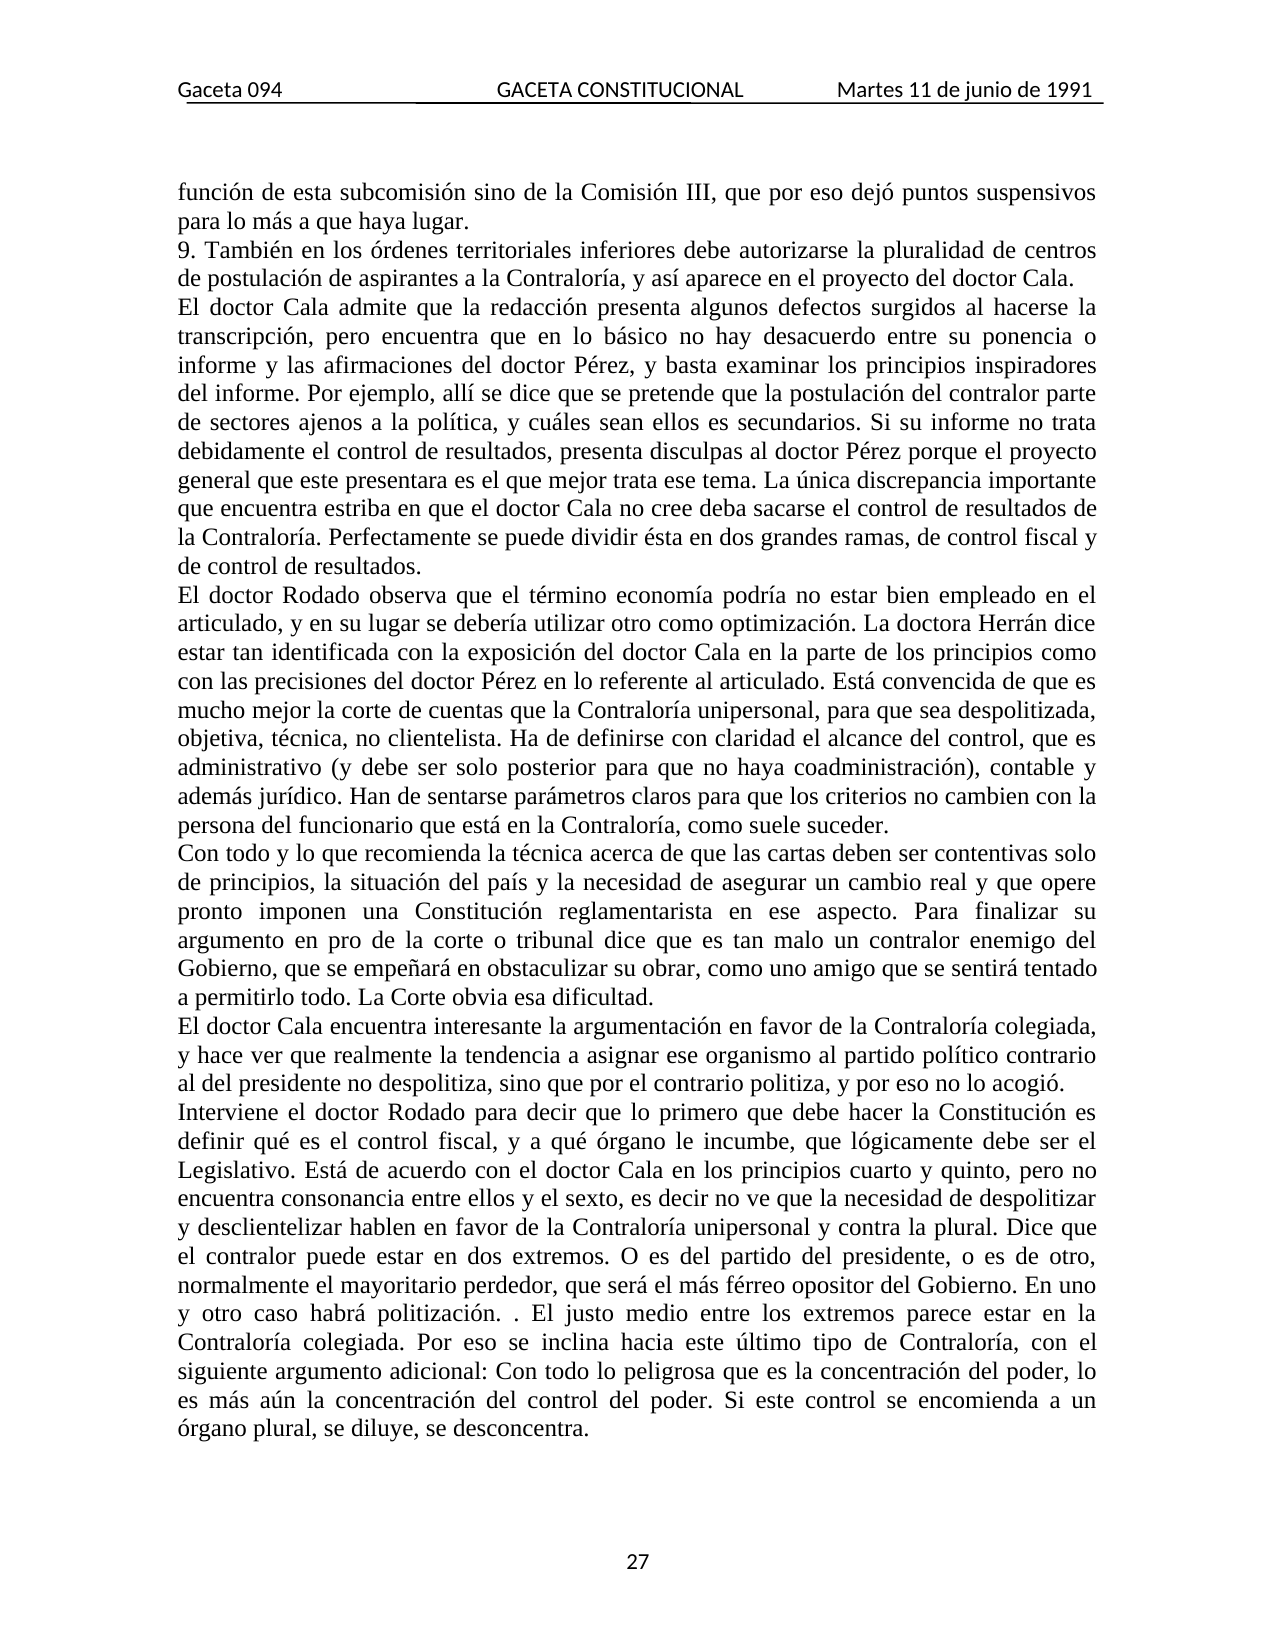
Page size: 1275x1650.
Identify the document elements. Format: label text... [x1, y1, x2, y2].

text El doctor Cala admite que la redacción presenta algunos defectos surgidos al hacerse la transcripción, pero encuentra que en lo básico no hay desacuerdo entre su ponencia o informe y las afirmaciones del doctor Pérez, y basta examinar los principios inspiradores del informe. Por ejemplo, allí se dice que se pretende que la postulación del contralor parte de sectores ajenos a la política, y cuáles sean ellos es secundarios. Si su informe no trata debidamente el control de resultados, presenta disculpas al doctor Pérez porque el proyecto general que este presentara es el que mejor trata ese tema. La única discrepancia importante que encuentra estriba en que el doctor Cala no cree deba sacarse el control de resultados de la Contraloría. Perfectamente se puede dividir ésta en dos grandes ramas, de control fiscal y de control de resultados. [177, 292, 1098, 580]
text El doctor Rodado observa que el término economía podría no estar bien empleado en el articulado, y en su lugar se debería utilizar otro como optimización. La doctora Herrán dice estar tan identificada con la exposición del doctor Cala en la parte de los principios como con las precisiones del doctor Pérez en lo referente al articulado. Está convencida de que es mucho mejor la corte de cuentas que la Contraloría unipersonal, para que sea despolitizada, objetiva, técnica, no clientelista. Ha de definirse con claridad el alcance del control, que es administrativo (y debe ser solo posterior para que no haya coadministración), contable y además jurídico. Han de sentarse parámetros claros para que los criterios no cambien con la persona del funcionario que está en la Contraloría, como suele suceder. [177, 580, 1098, 838]
text Interviene el doctor Rodado para decir que lo primero que debe hacer la Constitución es definir qué es el control fiscal, y a qué órgano le incumbe, que lógicamente debe ser el Legislativo. Está de acuerdo con el doctor Cala en los principios cuarto y quinto, pero no encuentra consonancia entre ellos y el sexto, es decir no ve que la necesidad de despolitizar y desclientelizar hablen en favor de la Contraloría unipersonal y contra la plural. Dice que el contralor puede estar en dos extremos. O es del partido del presidente, o es de otro, normalmente el mayoritario perdedor, que será el más férreo opositor del Gobierno. En uno y otro caso habrá politización. . El justo medio entre los extremos parece estar en la Contraloría colegiada. Por eso se inclina hacia este último tipo de Contraloría, con el siguiente argumento adicional: Con todo lo peligrosa que es la concentración del poder, lo es más aún la concentración del control del poder. Si este control se encomienda a un órgano plural, se diluye, se desconcentra. [177, 1097, 1098, 1442]
text Con todo y lo que recomienda la técnica acerca de que las cartas deben ser contentivas solo de principios, la situación del país y la necesidad de asegurar un cambio real y que opere pronto imponen una Constitución reglamentarista en ese aspecto. Para finalizar su argumento en pro de la corte o tribunal dice que es tan malo un contralor enemigo del Gobierno, que se empeñará en obstaculizar su obrar, como uno amigo que se sentirá tentado a permitirlo todo. La Corte obvia esa dificultad. [177, 838, 1098, 1011]
text El doctor Cala encuentra interesante la argumentación en favor de la Contraloría colegiada, y hace ver que realmente la tendencia a asignar ese organismo al partido político contrario al del presidente no despolitiza, sino que por el contrario politiza, y por eso no lo acogió. [177, 1011, 1098, 1097]
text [177, 177, 1098, 235]
text 9. También en los órdenes territoriales inferiores debe autorizarse la pluralidad de centros de postulación de aspirantes a la Contraloría, y así aparece en el proyecto del doctor Cala. [177, 235, 1098, 292]
